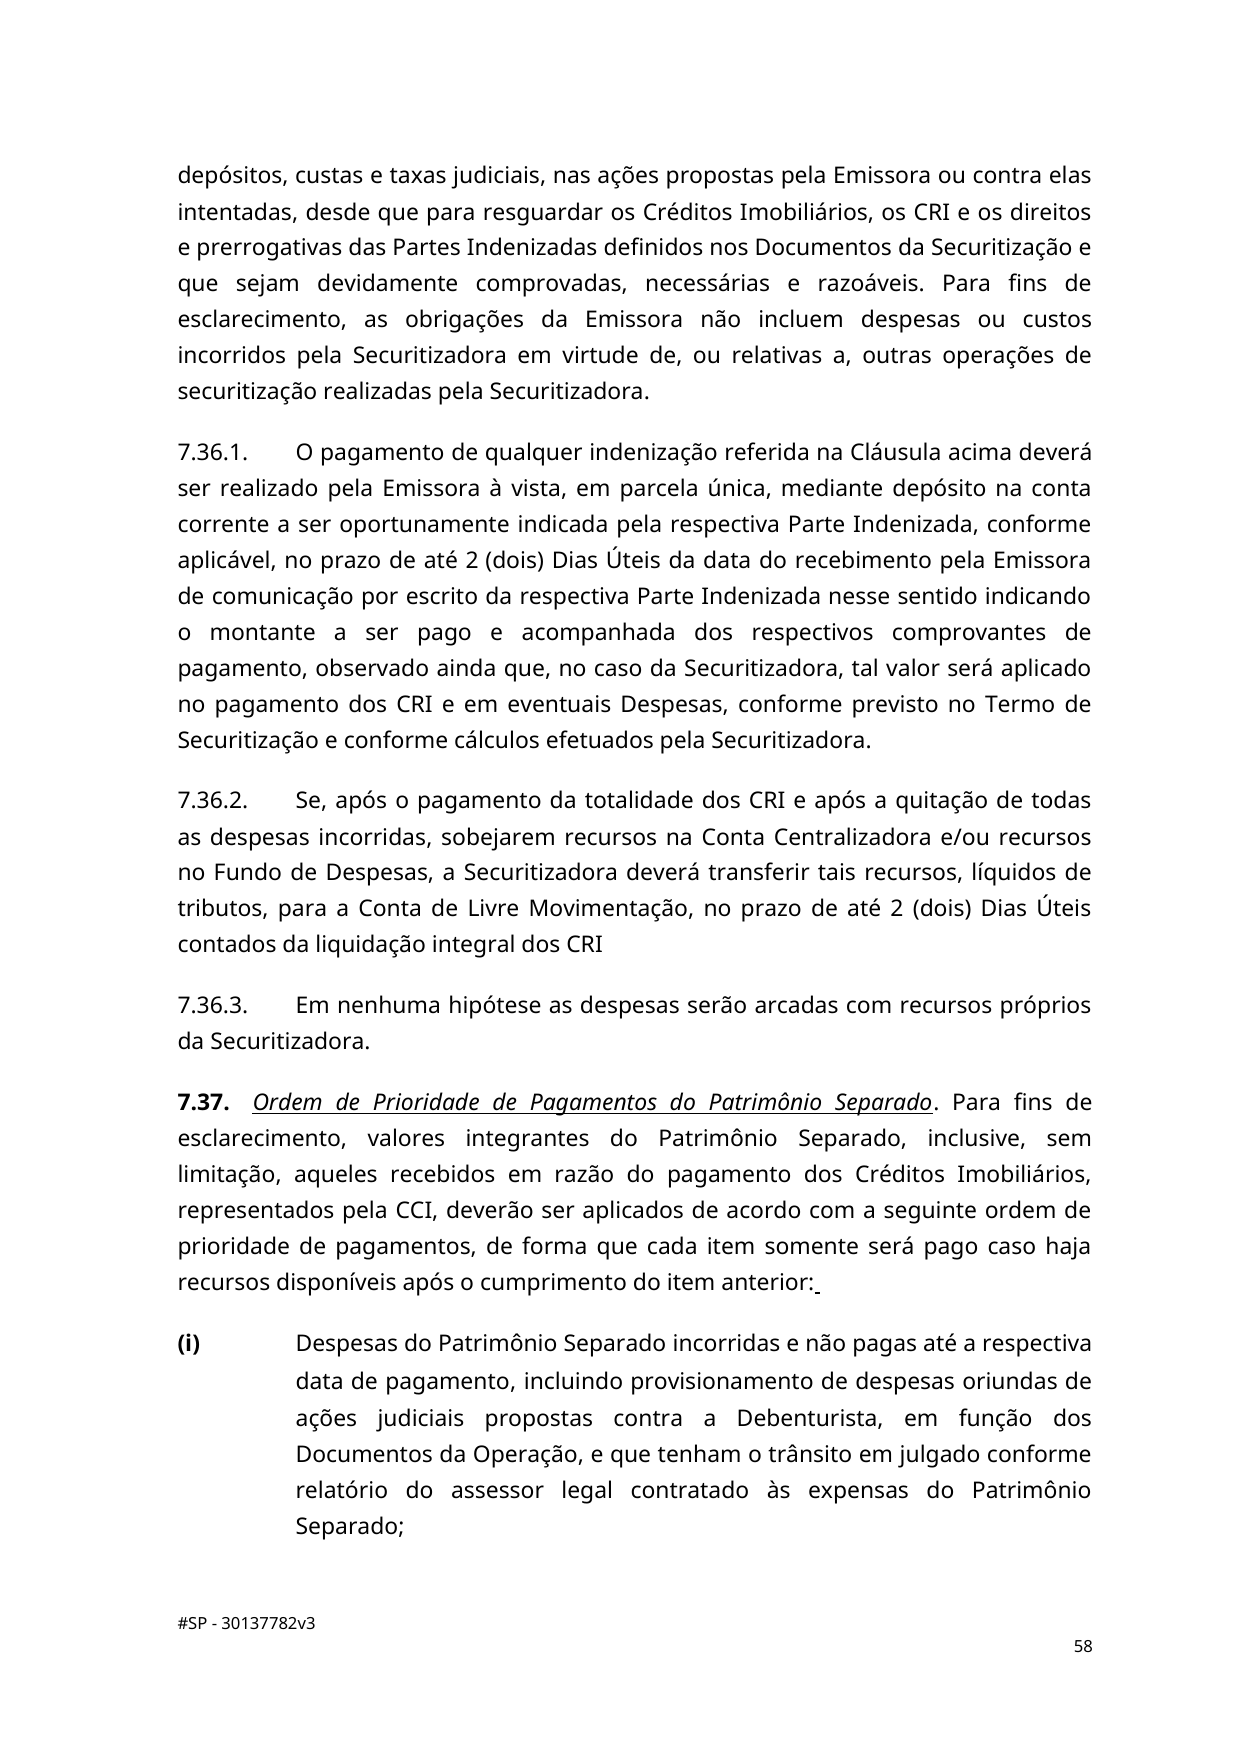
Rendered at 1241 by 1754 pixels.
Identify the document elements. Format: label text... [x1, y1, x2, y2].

list Despesas do Patrimônio Separado incorridas e não pagas até a respectiva data de pagamento, incluindo provisionamento de despesas oriundas de ações judiciais propostas contra a Debenturista, em função dos Documentos da Operação, e que tenham o trânsito em julgado conforme relatório do assessor legal contratado às expensas do Patrimônio Separado; [177, 1327, 1092, 1541]
subtitle Se, após o pagamento da totalidade dos CRI e após a quitação de todas as despesas incorridas, sobejarem recursos na Conta Centralizadora e/ou recursos no Fundo de Despesas, a Securitizadora deverá transferir tais recursos, líquidos de tributos, para a Conta de Livre Movimentação, no prazo de até 2 (dois) Dias Úteis contados da liquidação integral dos CRI [177, 784, 1092, 959]
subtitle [177, 159, 1092, 406]
subtitle O pagamento de qualquer indenização referida na Cláusula 7.36 acima deverá ser realizado pela Emissora à vista, em parcela única, mediante depósito na conta corrente a ser oportunamente indicada pela respectiva Parte Indenizada, conforme aplicável, no prazo de até 2 (dois) Dias Úteis da data do recebimento pela Emissora de comunicação por escrito da respectiva Parte Indenizada nesse sentido indicando o montante a ser pago e acompanhada dos respectivos comprovantes de pagamento, observado ainda que, no caso da Securitizadora, tal valor será aplicado no pagamento dos CRI e em eventuais Despesas, conforme previsto no Termo de Securitização e conforme cálculos efetuados pela Securitizadora. [177, 436, 1092, 755]
subtitle Em nenhuma hipótese as despesas serão arcadas com recursos próprios da Securitizadora. [177, 989, 1092, 1056]
subtitle Ordem de Prioridade de Pagamentos do Patrimônio Separado. Para fins de esclarecimento, valores integrantes do Patrimônio Separado, inclusive, sem limitação, aqueles recebidos em razão do pagamento dos Créditos Imobiliários, representados pela CCI, deverão ser aplicados de acordo com a seguinte ordem de prioridade de pagamentos, de forma que cada item somente será pago caso haja recursos disponíveis após o cumprimento do item anterior: [177, 1086, 1092, 1297]
